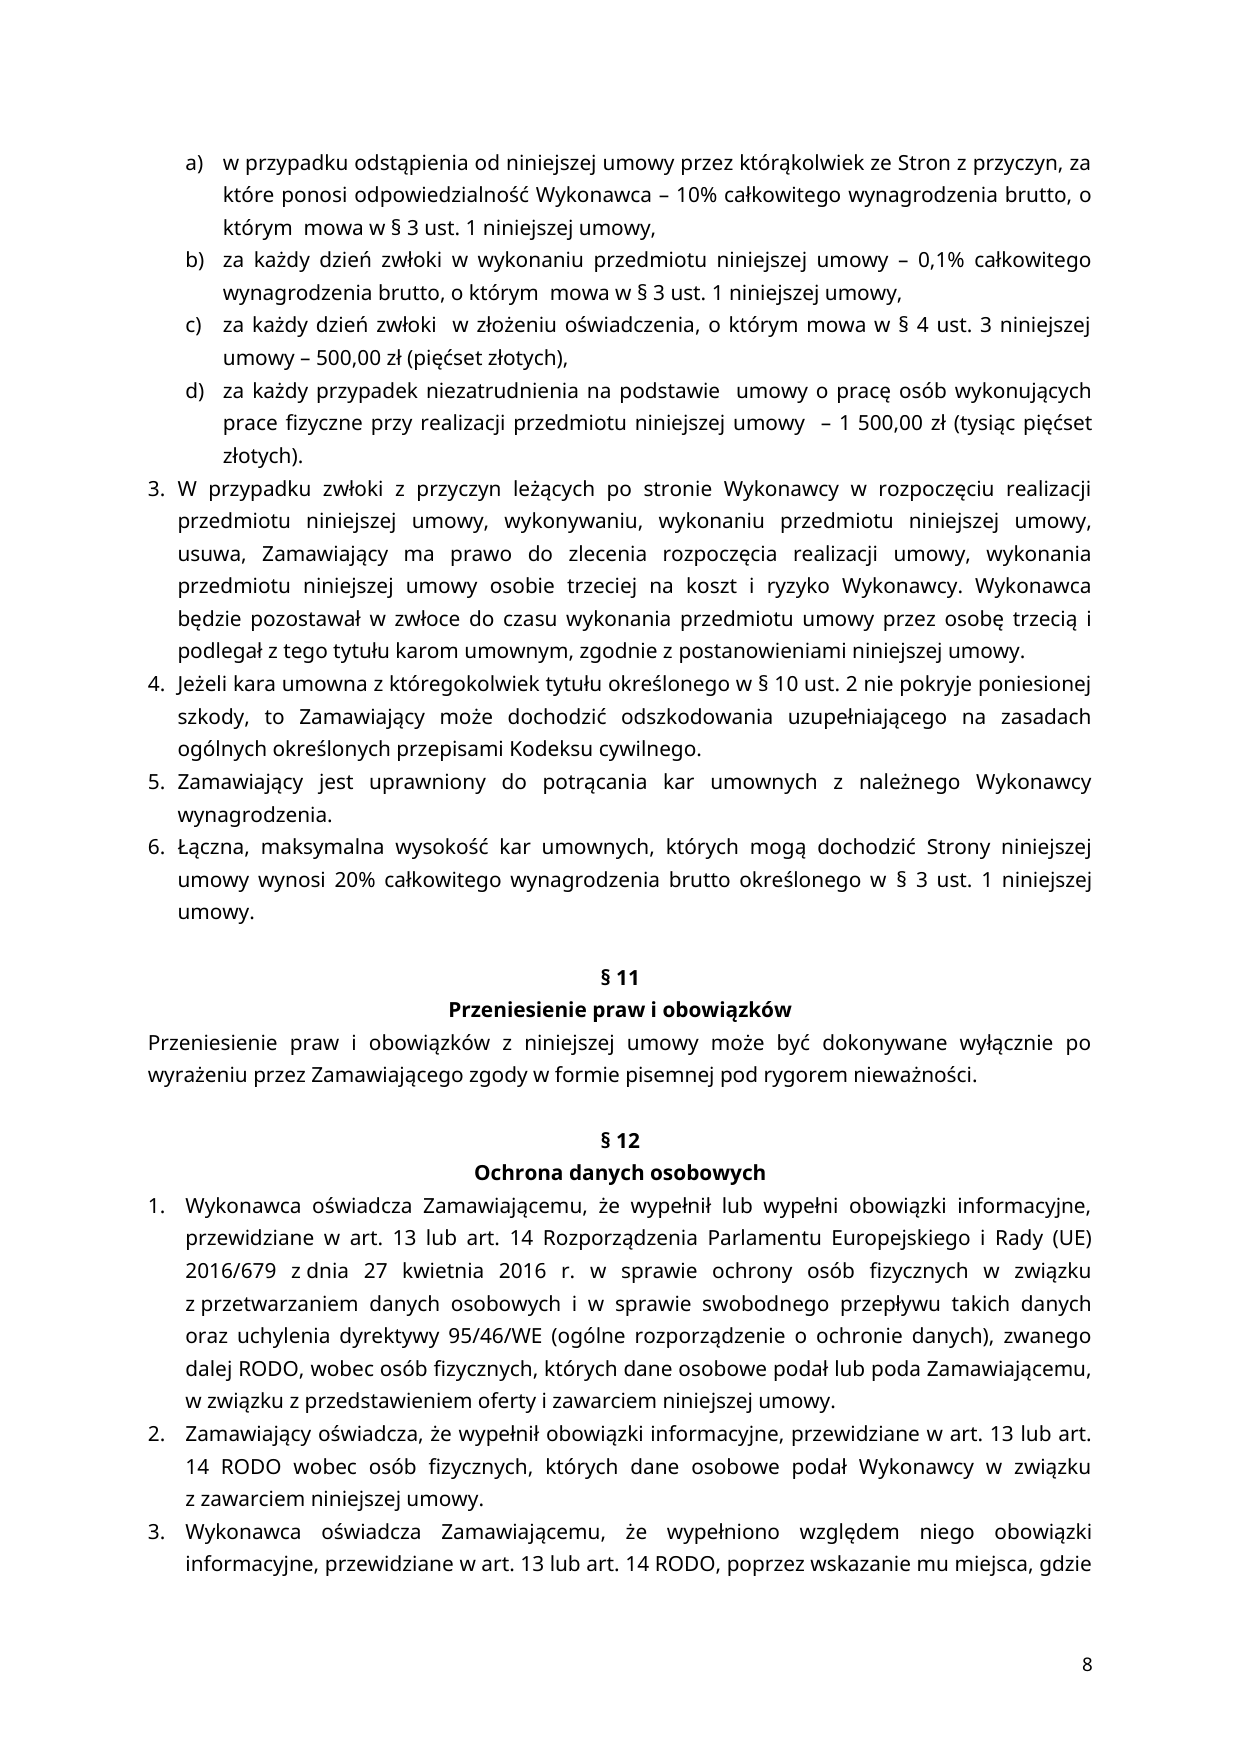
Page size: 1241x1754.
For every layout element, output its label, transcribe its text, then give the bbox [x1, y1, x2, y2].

text Przeniesienie praw i obowiązków [148, 995, 1093, 1024]
list Łączna, maksymalna wysokość kar umownych, których mogą dochodzić Strony niniejszej umowy wynosi 20% całkowitego wynagrodzenia brutto określonego w § 3 ust. 1 niniejszej umowy. [148, 832, 1093, 926]
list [148, 1517, 1093, 1578]
list Wykonawca oświadcza Zamawiającemu, że wypełnił lub wypełni obowiązki informacyjne, przewidziane w art. 13 lub art. 14 Rozporządzenia Parlamentu Europejskiego i Rady (UE) 2016/679 z dnia 27 kwietnia 2016 r. w sprawie ochrony osób fizycznych w związku z przetwarzaniem danych osobowych i w sprawie swobodnego przepływu takich danych oraz uchylenia dyrektywy 95/46/WE (ogólne rozporządzenie o ochronie danych), zwanego dalej RODO, wobec osób fizycznych, których dane osobowe podał lub poda Zamawiającemu, w związku z przedstawieniem oferty i zawarciem niniejszej umowy. [148, 1191, 1093, 1415]
text § 11 [148, 963, 1093, 991]
list Zamawiający oświadcza, że wypełnił obowiązki informacyjne, przewidziane w art. 13 lub art. 14 RODO wobec osób fizycznych, których dane osobowe podał Wykonawcy w związku z zawarciem niniejszej umowy. [148, 1419, 1093, 1513]
list za każdy dzień zwłoki w wykonaniu przedmiotu niniejszej umowy – 0,1% całkowitego wynagrodzenia brutto, o którym mowa w § 3 ust. 1 niniejszej umowy, [185, 245, 1093, 306]
list Jeżeli kara umowna z któregokolwiek tytułu określonego w § 10 ust. 2 nie pokryje poniesionej szkody, to Zamawiający może dochodzić odszkodowania uzupełniającego na zasadach ogólnych określonych przepisami Kodeksu cywilnego. [148, 669, 1093, 763]
list za każdy dzień zwłoki w złożeniu oświadczenia, o którym mowa w § 4 ust. 3 niniejszej umowy – 500,00 zł (pięćset złotych), [185, 311, 1093, 372]
list w przypadku odstąpienia od niniejszej umowy przez którąkolwiek ze Stron z przyczyn, za które ponosi odpowiedzialność Wykonawca – 10% całkowitego wynagrodzenia brutto, o którym mowa w § 3 ust. 1 niniejszej umowy, [185, 148, 1093, 241]
text Ochrona danych osobowych [148, 1158, 1093, 1187]
list Zamawiający jest uprawniony do potrącania kar umownych z należnego Wykonawcy wynagrodzenia. [148, 767, 1093, 828]
text Przeniesienie praw i obowiązków z niniejszej umowy może być dokonywane wyłącznie po wyrażeniu przez Zamawiającego zgody w formie pisemnej pod rygorem nieważności. [148, 1028, 1093, 1089]
list za każdy przypadek niezatrudnienia na podstawie umowy o pracę osób wykonujących prace fizyczne przy realizacji przedmiotu niniejszej umowy – 1 500,00 zł (tysiąc pięćset złotych). [185, 376, 1093, 469]
list W przypadku zwłoki z przyczyn leżących po stronie Wykonawcy w rozpoczęciu realizacji przedmiotu niniejszej umowy, wykonywaniu, wykonaniu przedmiotu niniejszej umowy, usuwa, Zamawiający ma prawo do zlecenia rozpoczęcia realizacji umowy, wykonania przedmiotu niniejszej umowy osobie trzeciej na koszt i ryzyko Wykonawcy. Wykonawca będzie pozostawał w zwłoce do czasu wykonania przedmiotu umowy przez osobę trzecią i podlegał z tego tytułu karom umownym, zgodnie z postanowieniami niniejszej umowy. [148, 474, 1093, 665]
text § 12 [148, 1126, 1093, 1154]
